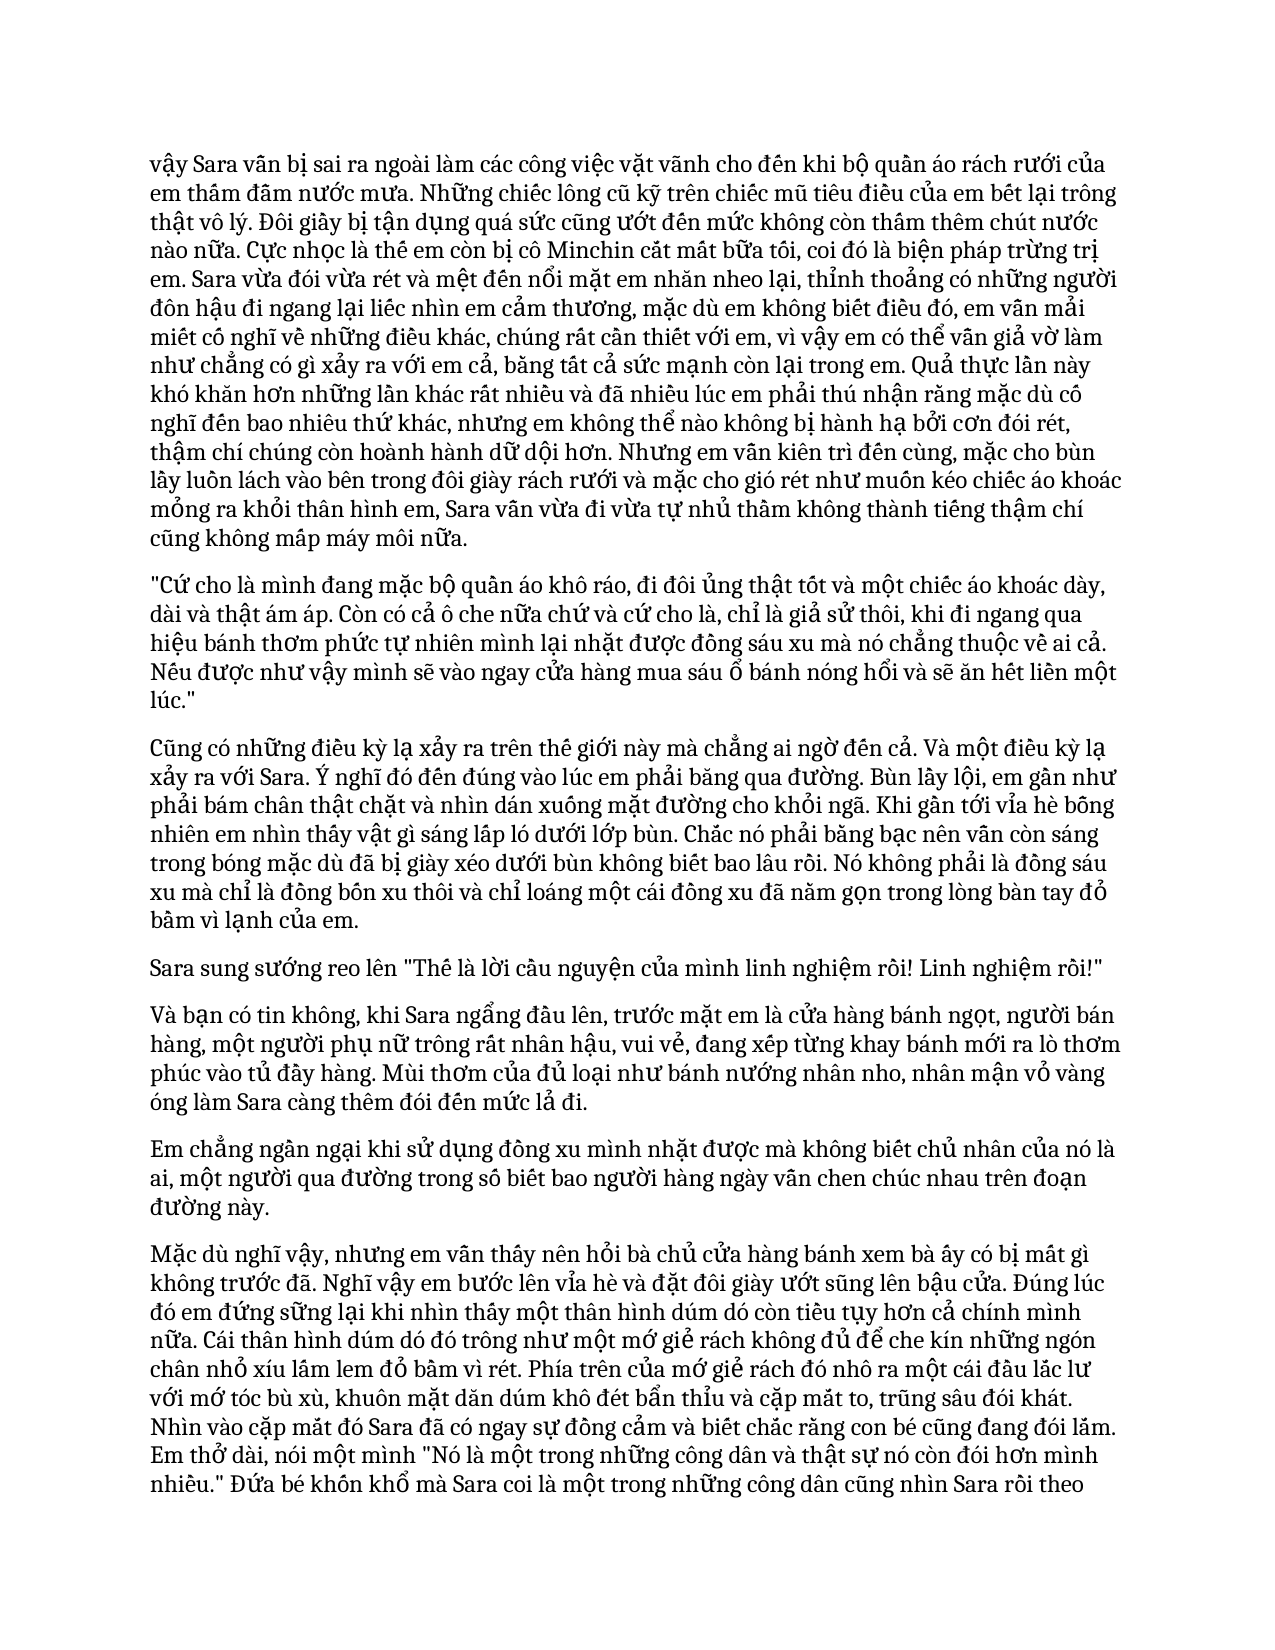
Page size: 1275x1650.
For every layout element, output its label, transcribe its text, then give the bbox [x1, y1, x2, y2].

text "Cứ cho là mình đang mặc bộ quần áo khô ráo, đi đôi ủng thật tốt và một chiếc áo khoác dày, dài và thật ám áp. Còn có cả ô che nữa chứ và cứ cho là, chỉ là giả sử thôi, khi đi ngang qua hiệu bánh thơm phức tự nhiên mình lại nhặt được đồng sáu xu mà nó chẳng thuộc về ai cả. Nếu được như vậy mình sẽ vào ngay cửa hàng mua sáu ổ bánh nóng hổi và sẽ ăn hết liền một lúc." [150, 571, 1125, 715]
text Và bạn có tin không, khi Sara ngẩng đầu lên, trước mặt em là cửa hàng bánh ngọt, người bán hàng, một người phụ nữ trông rất nhân hậu, vui vẻ, đang xếp từng khay bánh mới ra lò thơm phúc vào tủ đầy hàng. Mùi thơm của đủ loại như bánh nướng nhân nho, nhân mận vỏ vàng óng làm Sara càng thêm đói đến mức lả đi. [150, 1001, 1125, 1116]
text Sara sung sướng reo lên "Thế là lời cầu nguyện của mình linh nghiệm rồi! Linh nghiệm rồi!" [150, 954, 1125, 982]
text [150, 1240, 1125, 1499]
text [150, 150, 1125, 552]
text Cũng có những điều kỳ lạ xảy ra trên thế giới này mà chẳng ai ngờ đến cả. Và một điều kỳ lạ xảy ra với Sara. Ý nghĩ đó đến đúng vào lúc em phải băng qua đường. Bùn lầy lội, em gần như phải bám chân thật chặt và nhìn dán xuống mặt đường cho khỏi ngã. Khi gần tới vỉa hè bỗng nhiên em nhìn thấy vật gì sáng lấp ló dưới lớp bùn. Chắc nó phải bằng bạc nên vẫn còn sáng trong bóng mặc dù đã bị giày xéo dưới bùn không biết bao lâu rồi. Nó không phải là đồng sáu xu mà chỉ là đồng bốn xu thôi và chỉ loáng một cái đồng xu đã nằm gọn trong lòng bàn tay đỏ bầm vì lạnh của em. [150, 734, 1125, 935]
text Em chẳng ngần ngại khi sử dụng đồng xu mình nhặt được mà không biết chủ nhân của nó là ai, một người qua đường trong số biết bao người hàng ngày vẫn chen chúc nhau trên đoạn đường này. [150, 1135, 1125, 1221]
